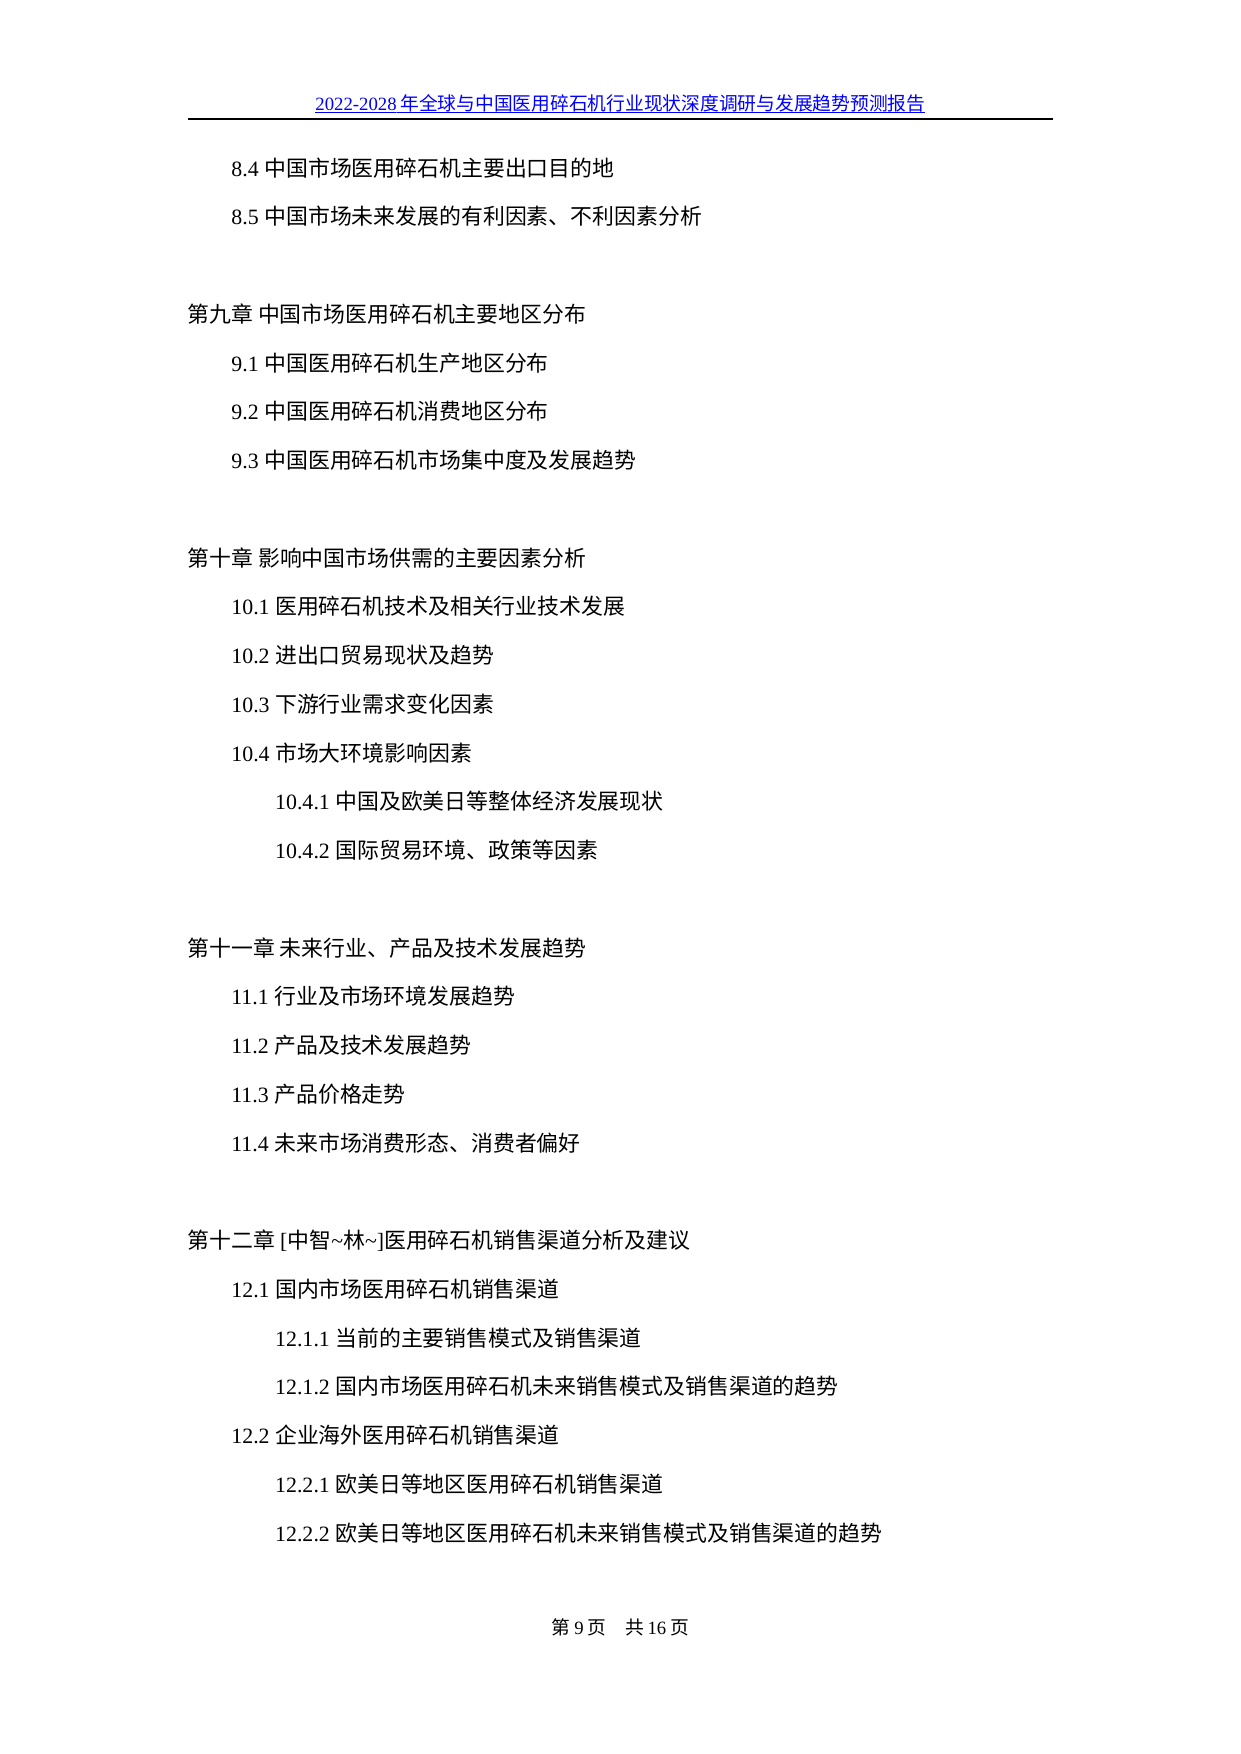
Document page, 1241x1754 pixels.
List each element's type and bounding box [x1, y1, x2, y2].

text [187, 150, 1053, 1548]
